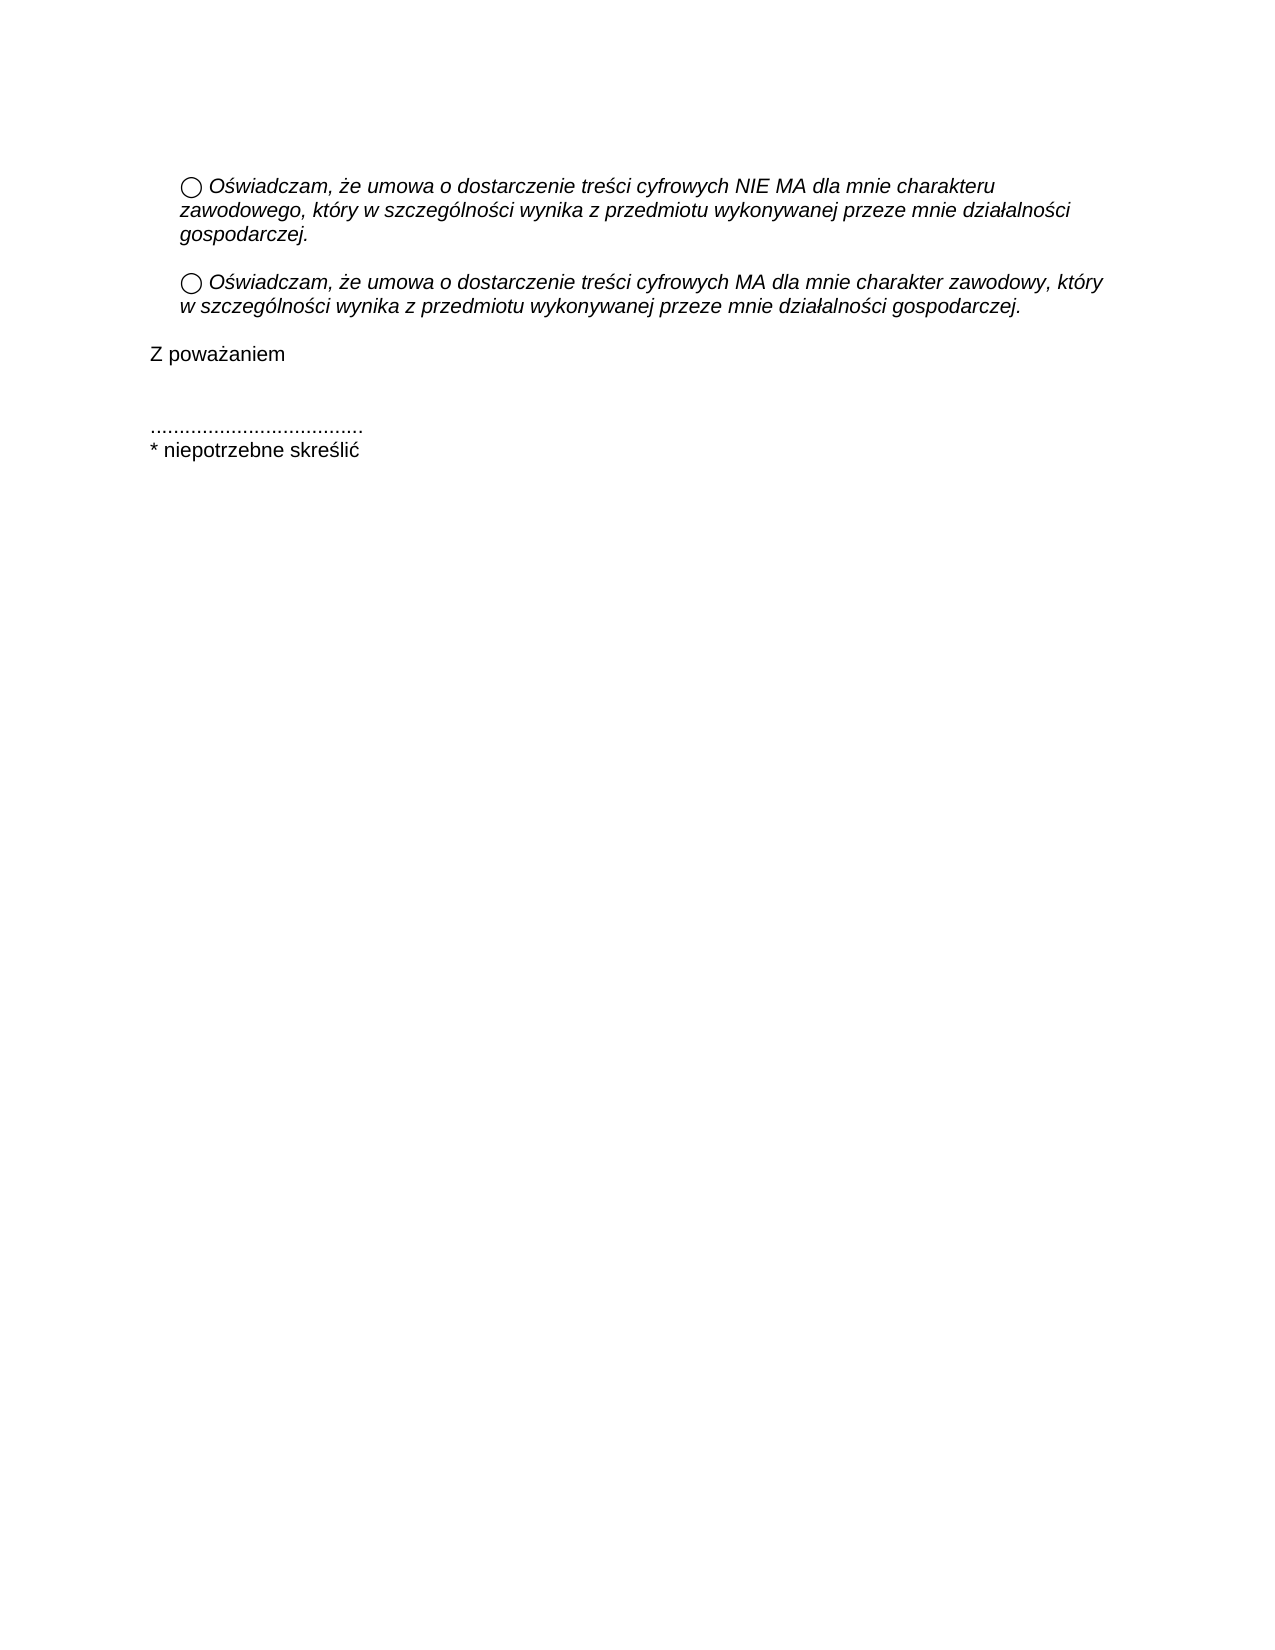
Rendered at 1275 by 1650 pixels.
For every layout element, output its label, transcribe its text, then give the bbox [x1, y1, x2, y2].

text ..................................... [150, 413, 1125, 437]
text ◯ Oświadczam, że umowa o dostarczenie treści cyfrowych MA dla mnie charakter zawodowy, który w szczególności wynika z przedmiotu wykonywanej przeze mnie działalności gospodarczej. [179, 270, 1125, 318]
text ◯ Oświadczam, że umowa o dostarczenie treści cyfrowych NIE MA dla mnie charakteru zawodowego, który w szczególności wynika z przedmiotu wykonywanej przeze mnie działalności gospodarczej. [179, 174, 1125, 246]
text Z poważaniem [150, 342, 1125, 366]
text * niepotrzebne skreślić [150, 437, 1125, 461]
